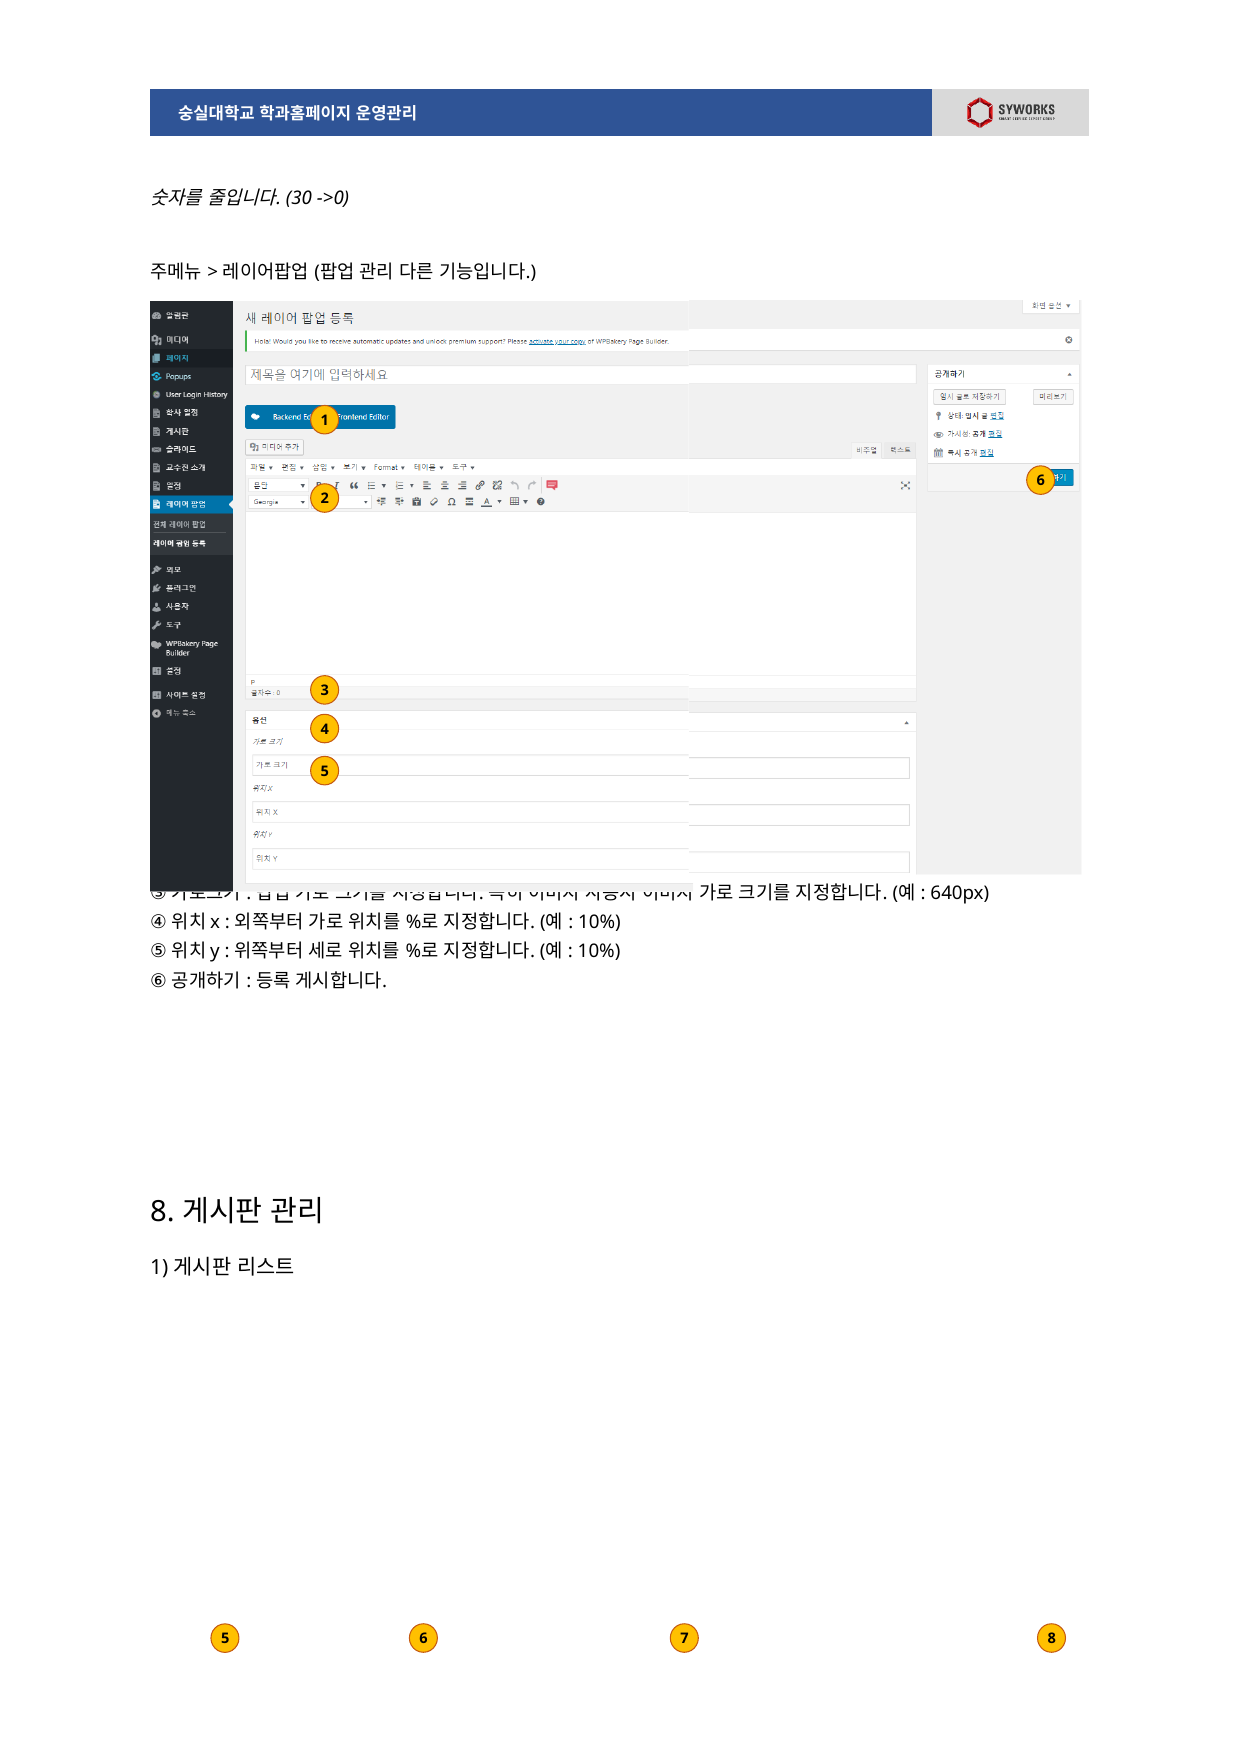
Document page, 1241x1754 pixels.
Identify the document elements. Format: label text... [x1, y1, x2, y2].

picture [150, 299, 1082, 892]
text 1) 게시판 리스트 [150, 1250, 1090, 1281]
text ① 미디어 추가 : 팝업에 삽입될 이미지를 추가할 수 있습니다. ② 내용 등록 : 이미지 외 텍스트 추가시 사용합니다. ③ 가로크기 : 팝업 가로 크기를 지정합니다. 큭히 이미지 사용시 이미지 가로 크기를 지정합니다. (예 : 640px) ④ 위치x : 외쪽부터 가로 위치를 %로 지정합니다. (예 : 10%) ⑤ 위치y : 위쪽부터 세로 위치를 %로 지정합니다. (예 : 10%) ⑥ 공개하기 : 등록 게시합니다. [150, 819, 1090, 992]
text 8. 게시판 관리 [150, 1188, 1090, 1230]
text 주메뉴 > 레이어팝업 (팝업 관리 다른 기능입니다.) [150, 229, 1090, 314]
picture [154, 500, 159, 508]
picture [965, 95, 1056, 130]
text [150, 183, 1090, 210]
